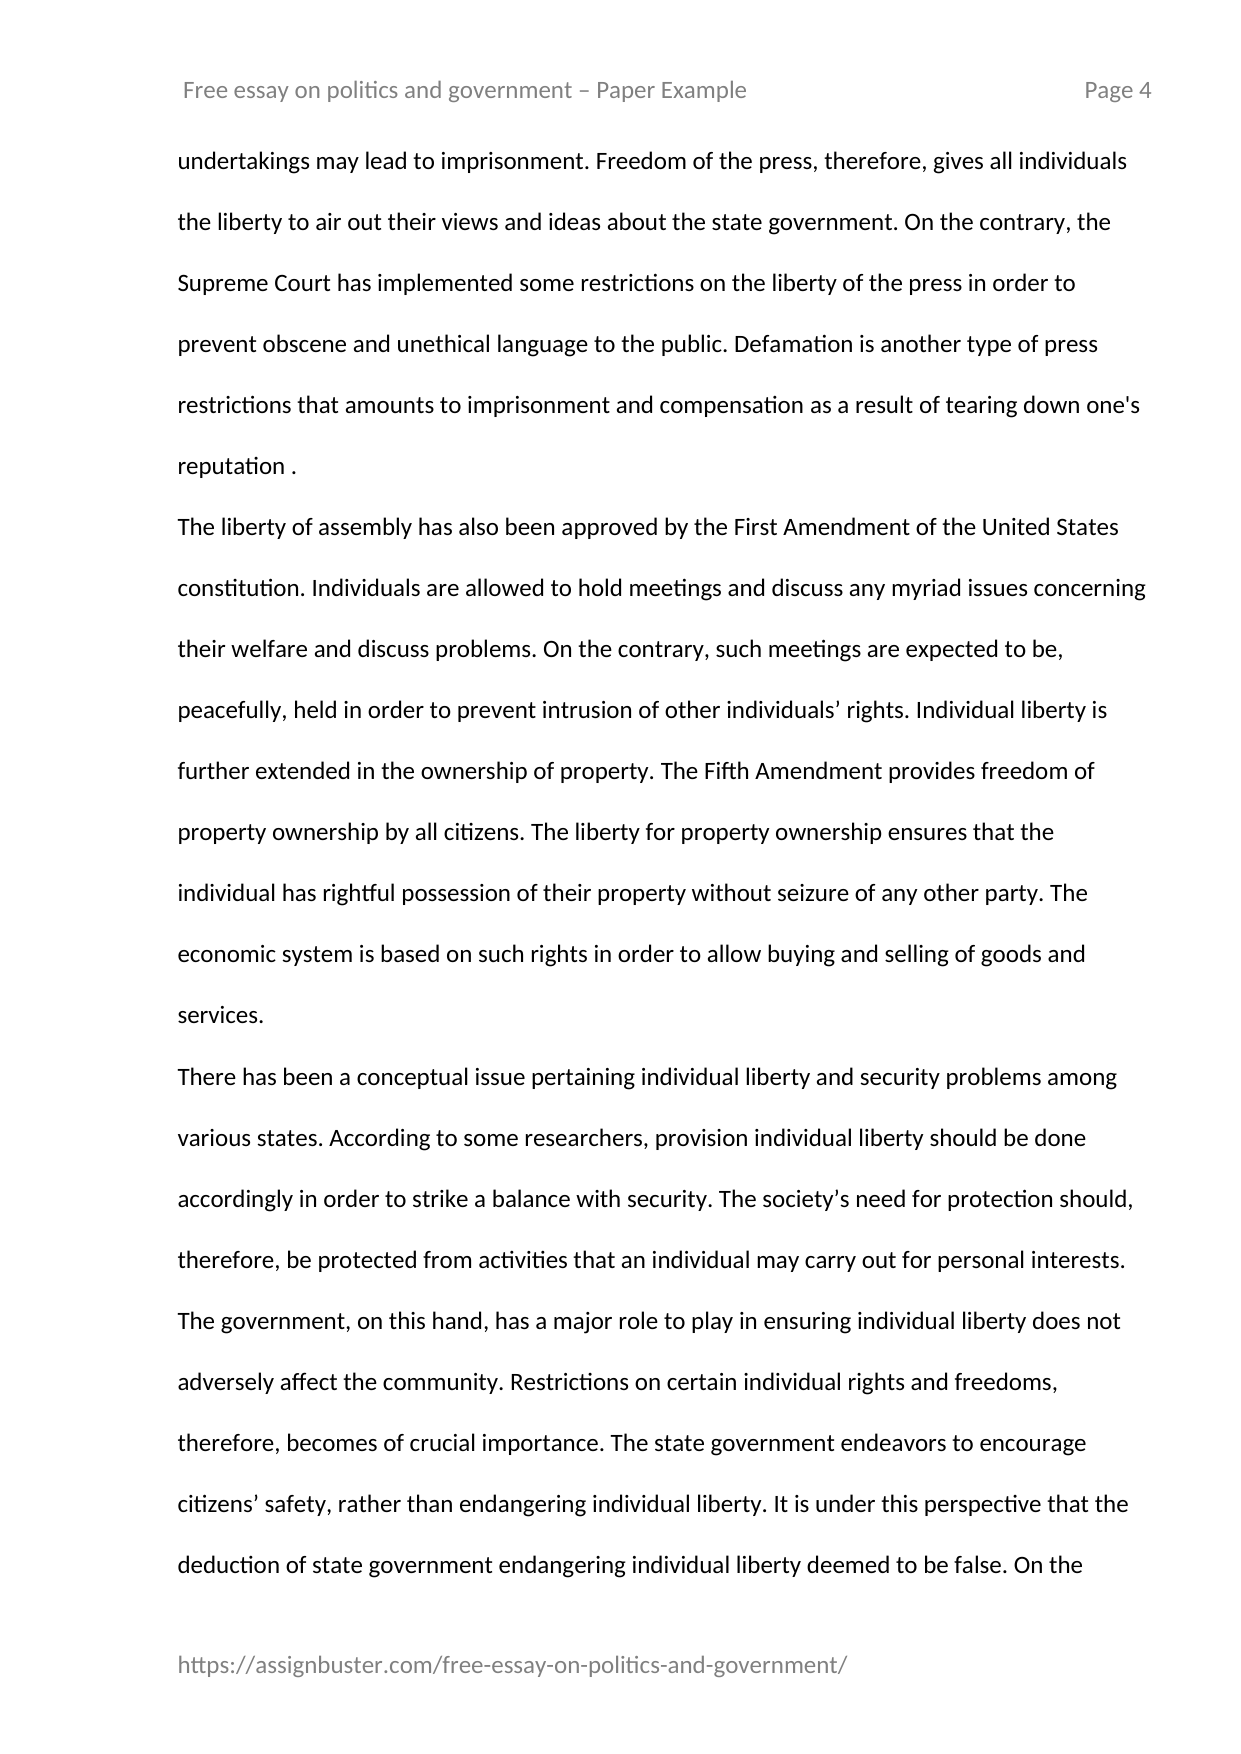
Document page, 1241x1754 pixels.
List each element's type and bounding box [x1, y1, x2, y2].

text [177, 145, 1152, 1579]
